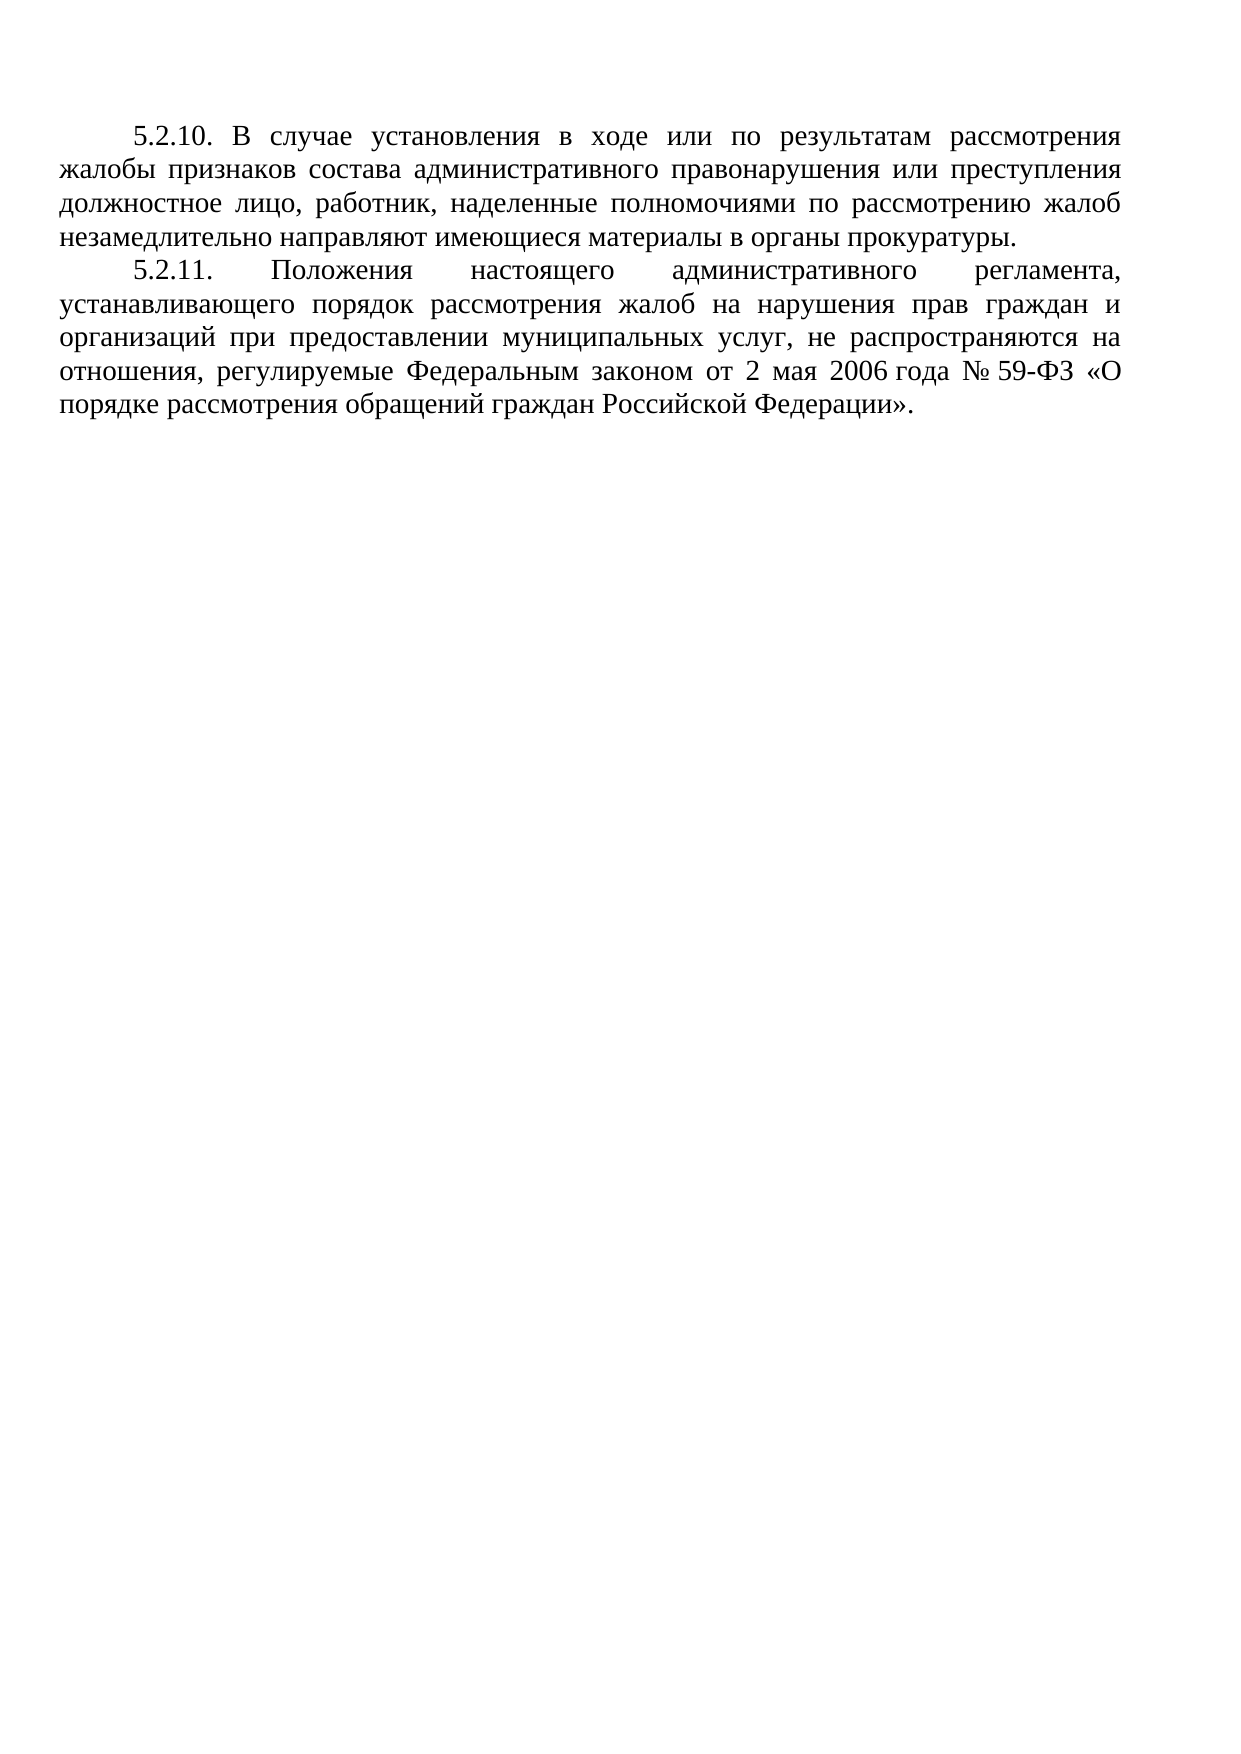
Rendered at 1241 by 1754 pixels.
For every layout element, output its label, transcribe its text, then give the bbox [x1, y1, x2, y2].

text 5.2.10. В случае установления в ходе или по результатам рассмотрения жалобы признаков состава административного правонарушения или преступления должностное лицо, работник, наделенные полномочиями по рассмотрению жалоб незамедлительно направляют имеющиеся материалы в органы прокуратуры. [59, 118, 1122, 252]
text 5.2.11. Положения настоящего административного регламента, устанавливающего порядок рассмотрения жалоб на нарушения прав граждан и организаций при предоставлении муниципальных услуг, не распространяются на отношения, регулируемые Федеральным законом от 2 мая 2006 года № 59-ФЗ «О порядке рассмотрения обращений граждан Российской Федерации». [59, 252, 1122, 420]
